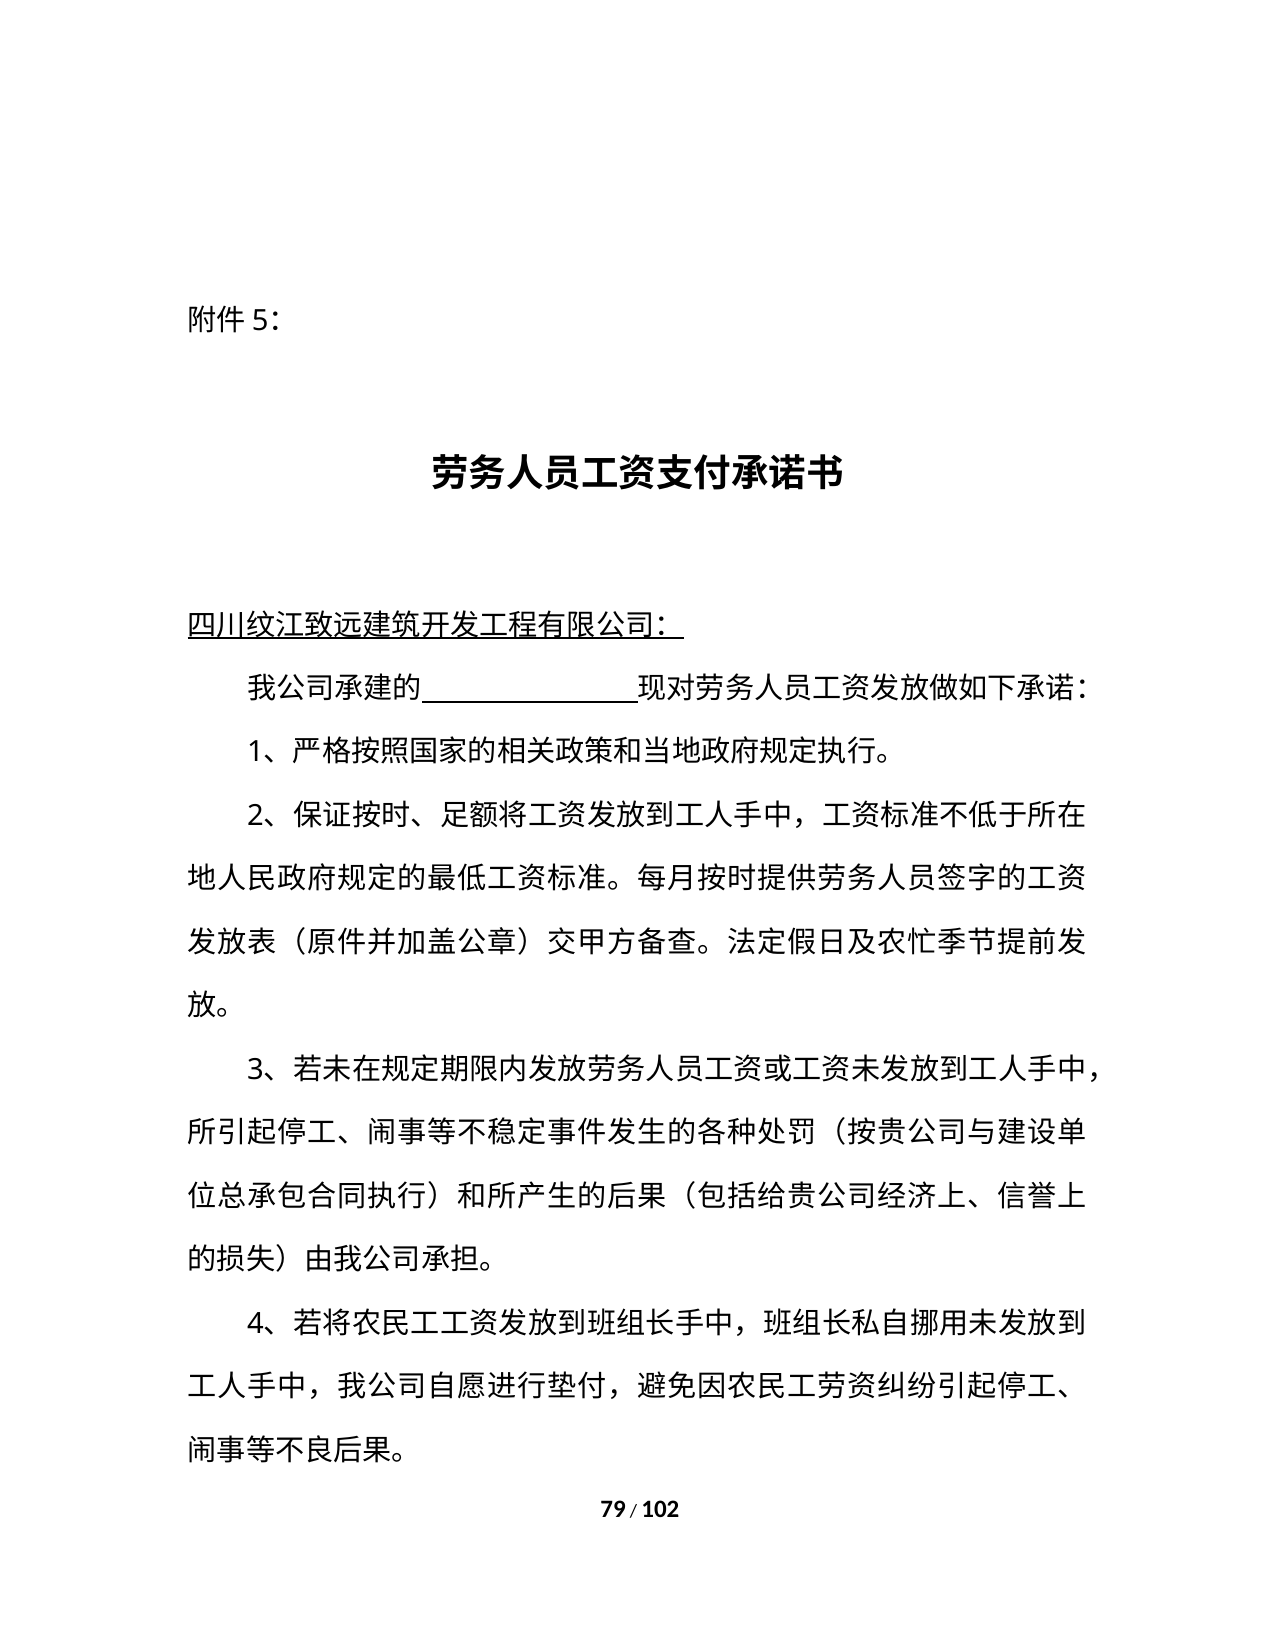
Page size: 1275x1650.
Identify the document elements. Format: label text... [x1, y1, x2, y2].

text 四川纹江致远建筑开发工程有限公司： [187, 601, 1087, 643]
text 4、若将农民工工资发放到班组长手中，班组长私自挪用未发放到工人手中，我公司自愿进行垫付，避免因农民工劳资纠纷引起停工、闹事等不良后果。 [187, 1299, 1087, 1468]
text 3、若未在规定期限内发放劳务人员工资或工资未发放到工人手中，所引起停工、闹事等不稳定事件发生的各种处罚（按贵公司与建设单位总承包合同执行）和所产生的后果（包括给贵公司经济上、信誉上的损失）由我公司承担。 [187, 1045, 1087, 1278]
text 我公司承建的 现对劳务人员工资发放做如下承诺： [187, 664, 1087, 707]
text 2、保证按时、足额将工资发放到工人手中，工资标准不低于所在地人民政府规定的最低工资标准。每月按时提供劳务人员签字的工资发放表（原件并加盖公章）交甲方备查。法定假日及农忙季节提前发放。 [187, 791, 1087, 1024]
text 1、严格按照国家的相关政策和当地政府规定执行。 [187, 728, 1087, 770]
text 劳务人员工资支付承诺书 [187, 443, 1087, 497]
text 附件5： [187, 285, 1087, 350]
